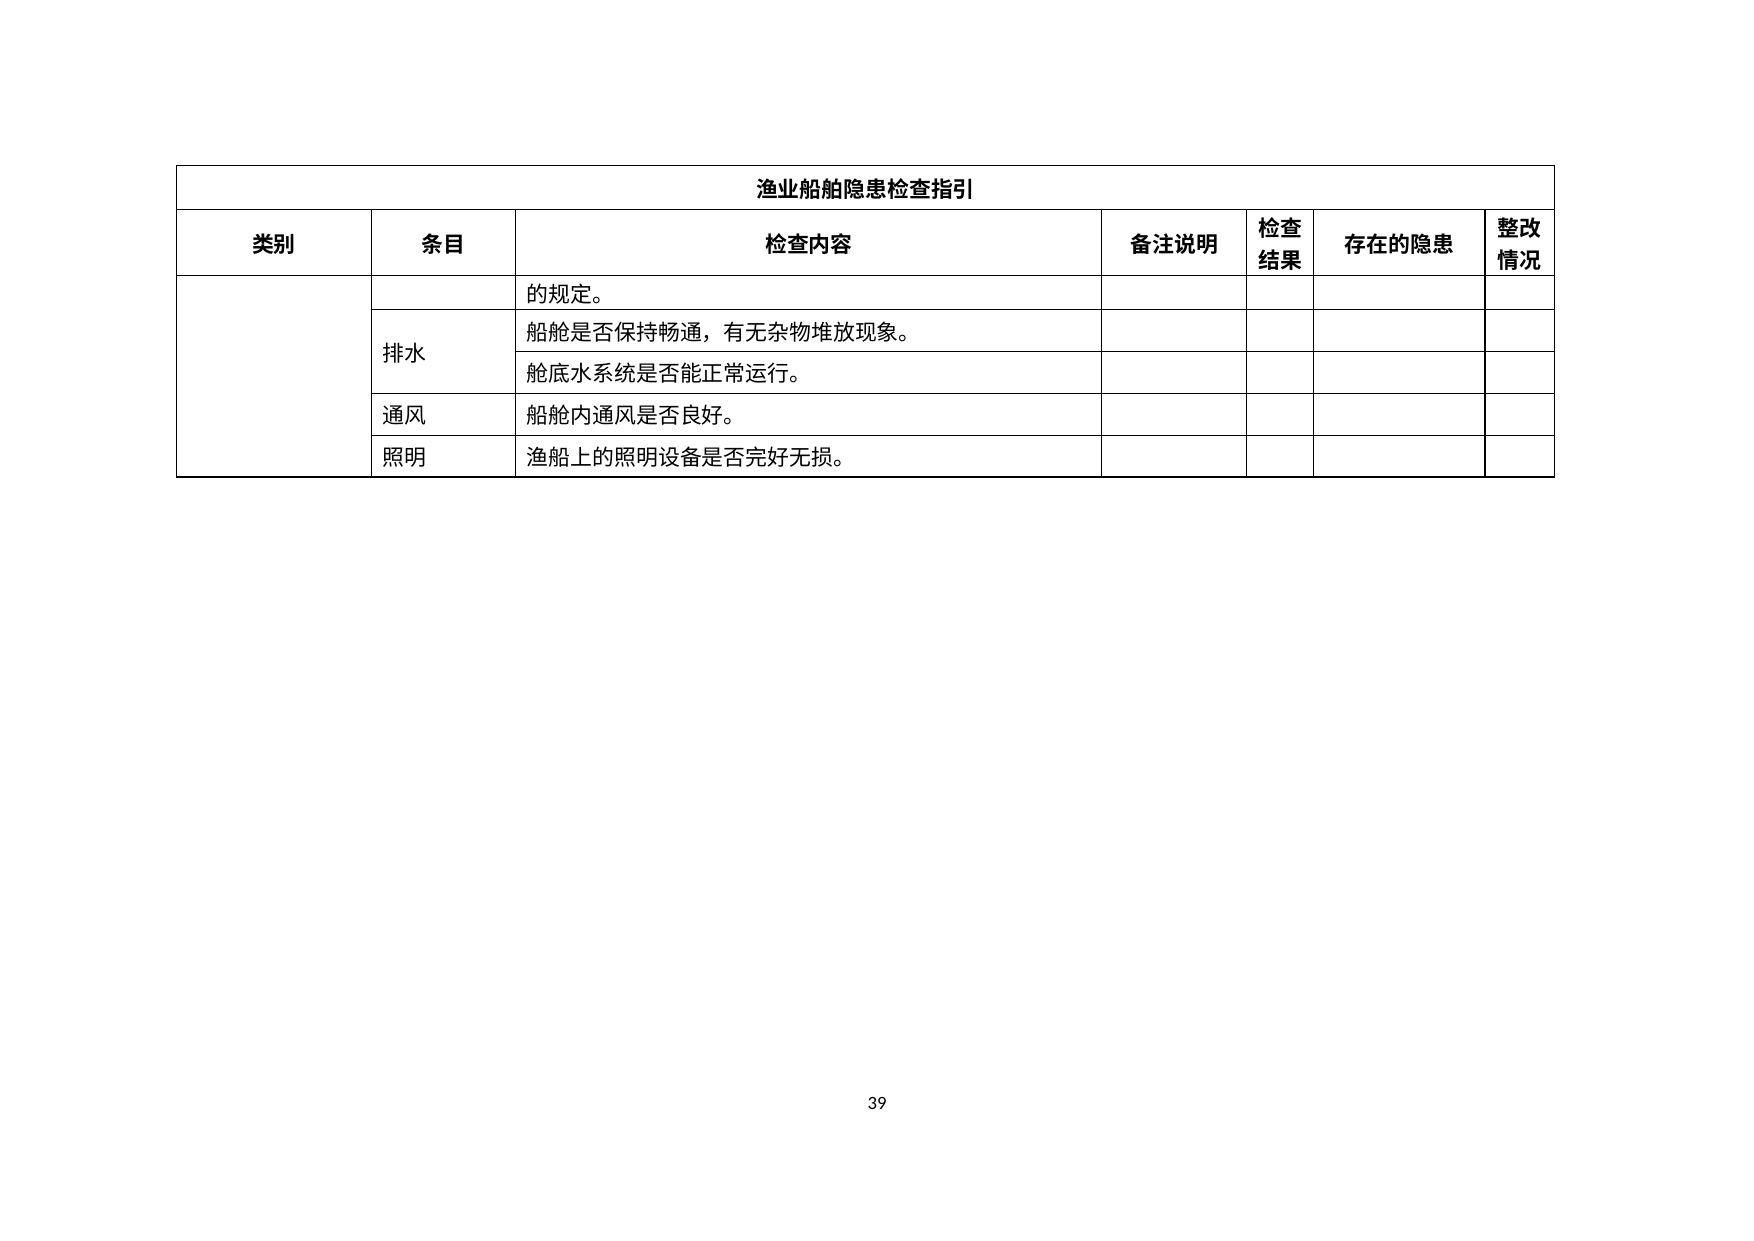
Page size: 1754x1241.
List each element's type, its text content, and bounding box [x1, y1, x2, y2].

table_cell [1102, 436, 1246, 476]
table_cell [1486, 394, 1554, 434]
table_cell [1314, 276, 1484, 309]
table_cell 备注说明 [1102, 210, 1246, 275]
table_cell [1486, 276, 1554, 309]
table_header 渔业船舶隐患检查指引 [177, 166, 1554, 209]
table_cell [1247, 276, 1313, 309]
table_cell 类别 [177, 210, 371, 275]
table_cell 照明 [372, 436, 515, 476]
table_cell [1314, 310, 1484, 351]
table_cell 船舱内通风是否良好。 [516, 394, 1101, 434]
table_cell [1314, 436, 1484, 476]
table_cell 舱底水系统是否能正常运行。 [516, 352, 1101, 393]
table_cell 检查内容 [516, 210, 1101, 275]
table_cell 载重线标志、设计水线和水尺勘划是否按照船舶检验证书的规定。 [516, 276, 1101, 309]
table_cell [1102, 276, 1246, 309]
table_cell 船舱是否保持畅通，有无杂物堆放现象。 [516, 310, 1101, 351]
table_cell [1247, 352, 1313, 393]
table_cell [1102, 394, 1246, 434]
table_cell [1102, 352, 1246, 393]
table_cell [1314, 394, 1484, 434]
table_cell [1486, 436, 1554, 476]
table_cell 存在的隐患 [1314, 210, 1484, 275]
table_cell 整改情况 [1486, 210, 1554, 275]
table_cell [1486, 352, 1554, 393]
table_cell 渔船上的照明设备是否完好无损。 [516, 436, 1101, 476]
table_cell 检查结果 [1247, 210, 1313, 275]
table_cell [1247, 394, 1313, 434]
table_cell [1247, 310, 1313, 351]
table_cell [1102, 310, 1246, 351]
table_cell [1486, 310, 1554, 351]
table_cell [1314, 352, 1484, 393]
table_cell 通风 [372, 394, 515, 434]
table_cell [1247, 436, 1313, 476]
table_cell 排水 [372, 310, 515, 393]
table_cell 条目 [372, 210, 515, 275]
